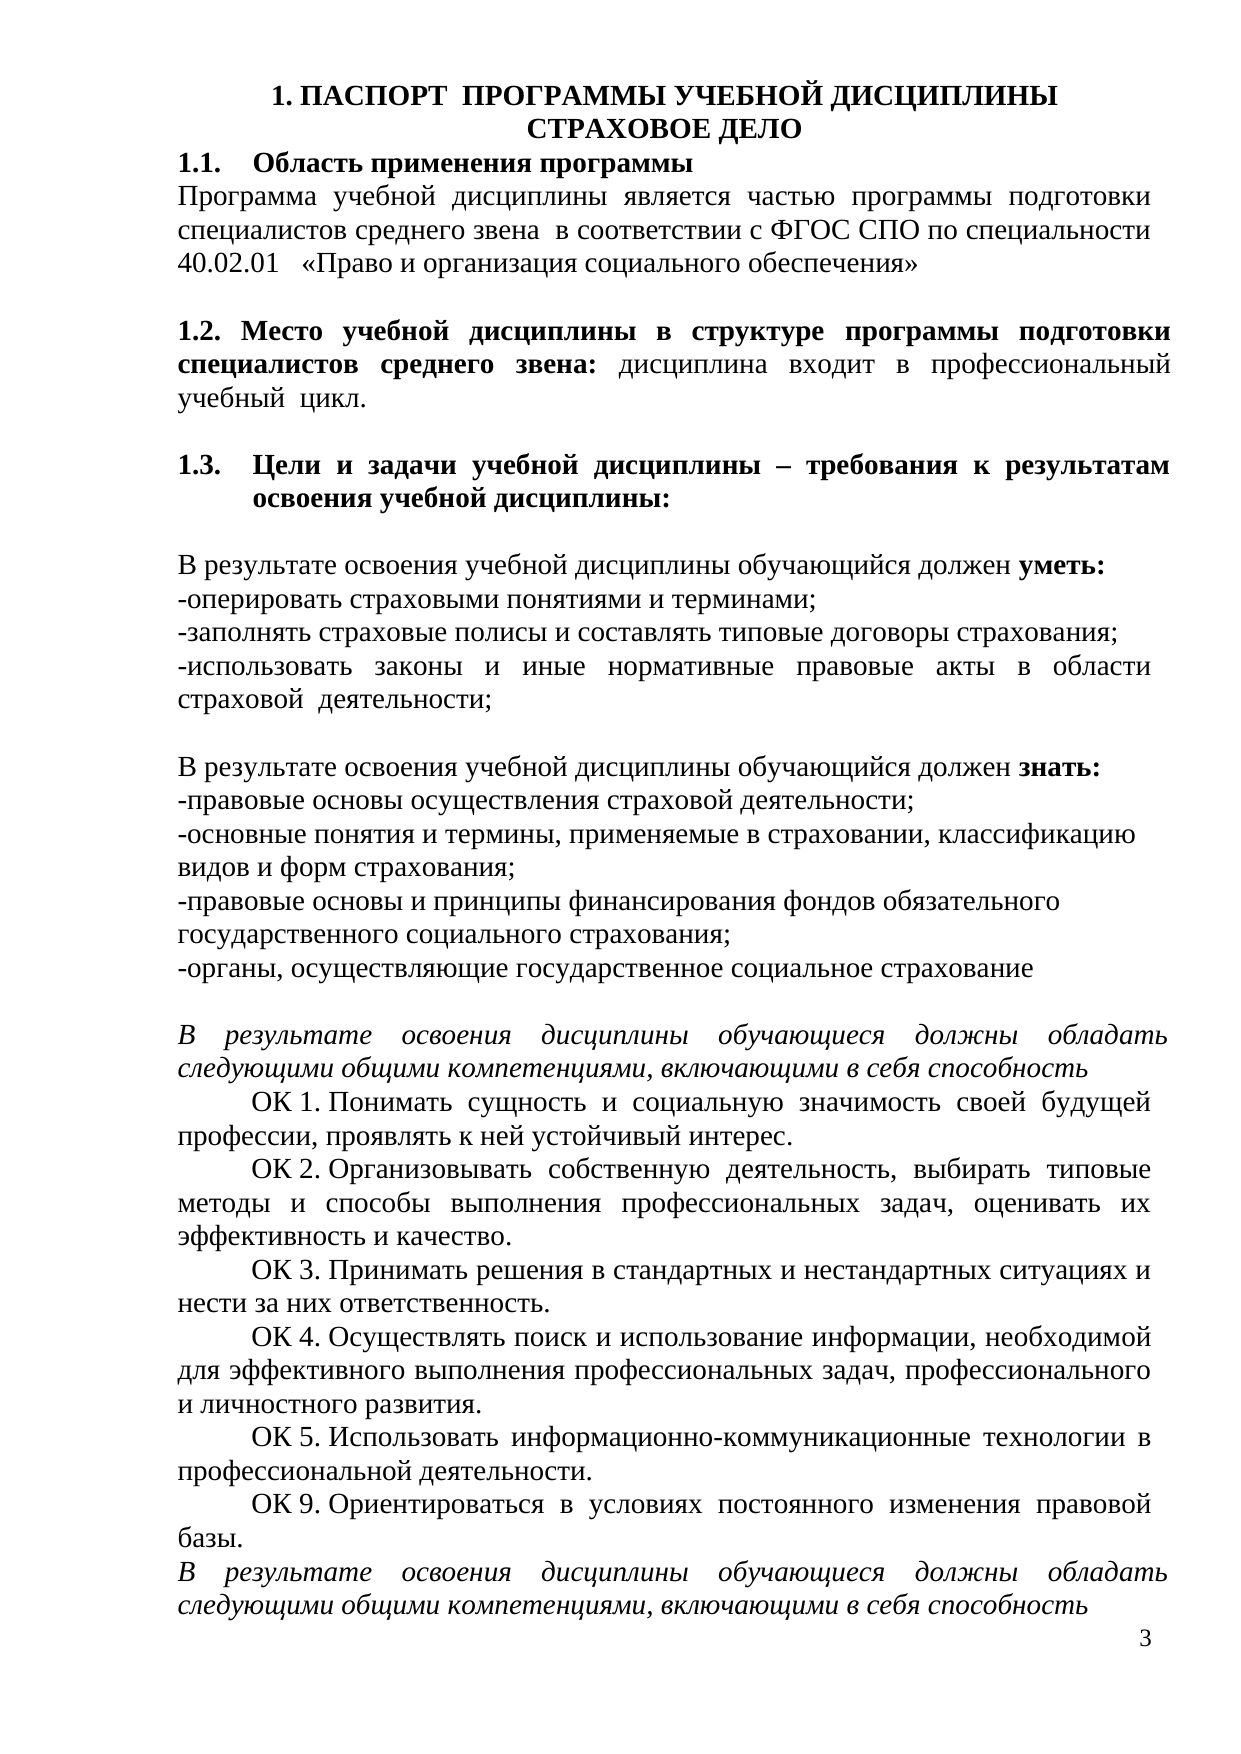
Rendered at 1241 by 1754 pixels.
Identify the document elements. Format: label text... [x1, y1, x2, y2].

list Область применения программы [177, 145, 1171, 178]
list ОК 2. Организовывать собственную деятельность, выбирать типовые методы и способы выполнения профессиональных задач, оценивать их эффективность и качество. [177, 1151, 1152, 1252]
list ОК 4. Осуществлять поиск и использование информации, необходимой для эффективного выполнения профессиональных задач, профессионального и личностного развития. [177, 1319, 1152, 1419]
text 1.2. Место учебной дисциплины в структуре программы подготовки специалистов среднего звена: дисциплина входит в профессиональный учебный цикл. [177, 313, 1171, 413]
text -основные понятия и термины, применяемые в страховании, классификацию видов и форм страхования; [177, 816, 1152, 883]
list Цели и задачи учебной дисциплины – требования к результатам освоения учебной дисциплины: [177, 447, 1171, 514]
list ОК 9. Ориентироваться в условиях постоянного изменения правовой базы. [177, 1487, 1152, 1554]
text В результате освоения дисциплины обучающиеся должны обладать следующими общими компетенциями, включающими в себя способность [177, 1017, 1171, 1084]
text В результате освоения учебной дисциплины обучающийся должен знать: [177, 749, 1152, 782]
text -правовые основы осуществления страховой деятельности; [177, 782, 1152, 816]
text -органы, осуществляющие государственное социальное страхование [177, 950, 1152, 983]
text Программа учебной дисциплины является частью программы подготовки специалистов среднего звена в соответствии с ФГОС СПО по специальности 40.02.01 «Право и организация социального обеспечения» [177, 178, 1152, 279]
list ОК 3. Принимать решения в стандартных и нестандартных ситуациях и нести за них ответственность. [177, 1252, 1152, 1319]
list ОК 1. Понимать сущность и социальную значимость своей будущей профессии, проявлять к ней устойчивый интерес. [177, 1084, 1152, 1151]
text СТРАХОВОЕ ДЕЛО [177, 111, 1152, 145]
text -использовать законы и иные нормативные правовые акты в области страховой деятельности; [177, 648, 1152, 715]
text -оперировать страховыми понятиями и терминами; [177, 581, 1152, 614]
text В результате освоения дисциплины обучающиеся должны обладать следующими общими компетенциями, включающими в себя способность [177, 1554, 1171, 1621]
text В результате освоения учебной дисциплины обучающийся должен уметь: [177, 547, 1152, 581]
text -заполнять страховые полисы и составлять типовые договоры страхования; [177, 614, 1152, 648]
text 1. паспорт ПРОГРАММЫ УЧЕБНОЙ ДИСЦИПЛИНЫ [177, 78, 1152, 111]
list ОК 5. Использовать информационно-коммуникационные технологии в профессиональной деятельности. [177, 1419, 1152, 1487]
text -правовые основы и принципы финансирования фондов обязательного государственного социального страхования; [177, 883, 1152, 950]
